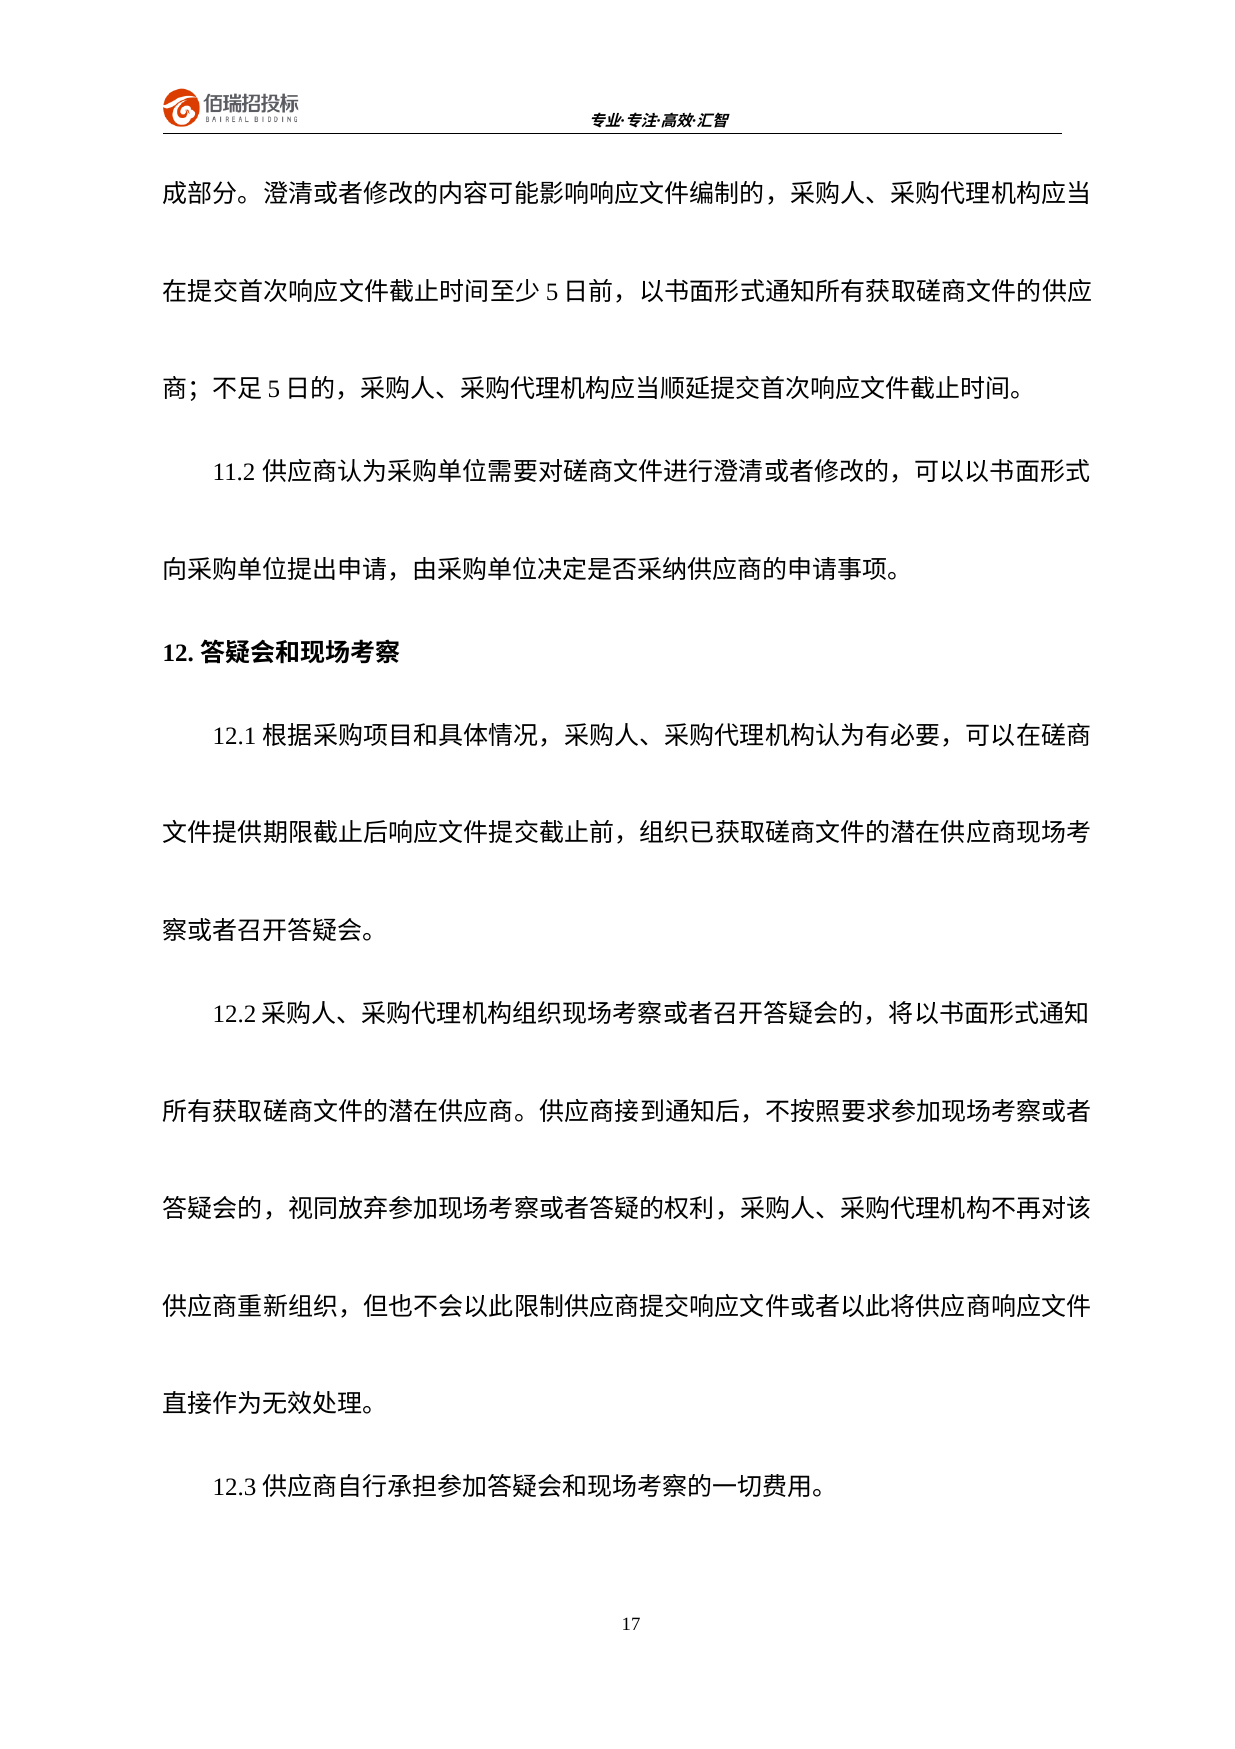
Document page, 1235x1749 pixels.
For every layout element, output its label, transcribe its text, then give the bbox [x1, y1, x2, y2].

text 11.2 供应商认为采购单位需要对磋商文件进行澄清或者修改的，可以以书面形式向采购单位提出申请，由采购单位决定是否采纳供应商的申请事项。 [162, 437, 1093, 600]
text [162, 159, 1093, 419]
text 12.3 供应商自行承担参加答疑会和现场考察的一切费用。 [162, 1452, 1093, 1517]
picture [162, 88, 299, 127]
text 12.1 根据采购项目和具体情况，采购人、采购代理机构认为有必要，可以在磋商文件提供期限截止后响应文件提交截止前，组织已获取磋商文件的潜在供应商现场考察或者召开答疑会。 [162, 701, 1093, 961]
subtitle 12. 答疑会和现场考察 [162, 618, 1087, 683]
text 12.2采购人、采购代理机构组织现场考察或者召开答疑会的，将以书面形式通知所有获取磋商文件的潜在供应商。供应商接到通知后，不按照要求参加现场考察或者答疑会的，视同放弃参加现场考察或者答疑的权利，采购人、采购代理机构不再对该供应商重新组织，但也不会以此限制供应商提交响应文件或者以此将供应商响应文件直接作为无效处理。 [162, 979, 1093, 1434]
